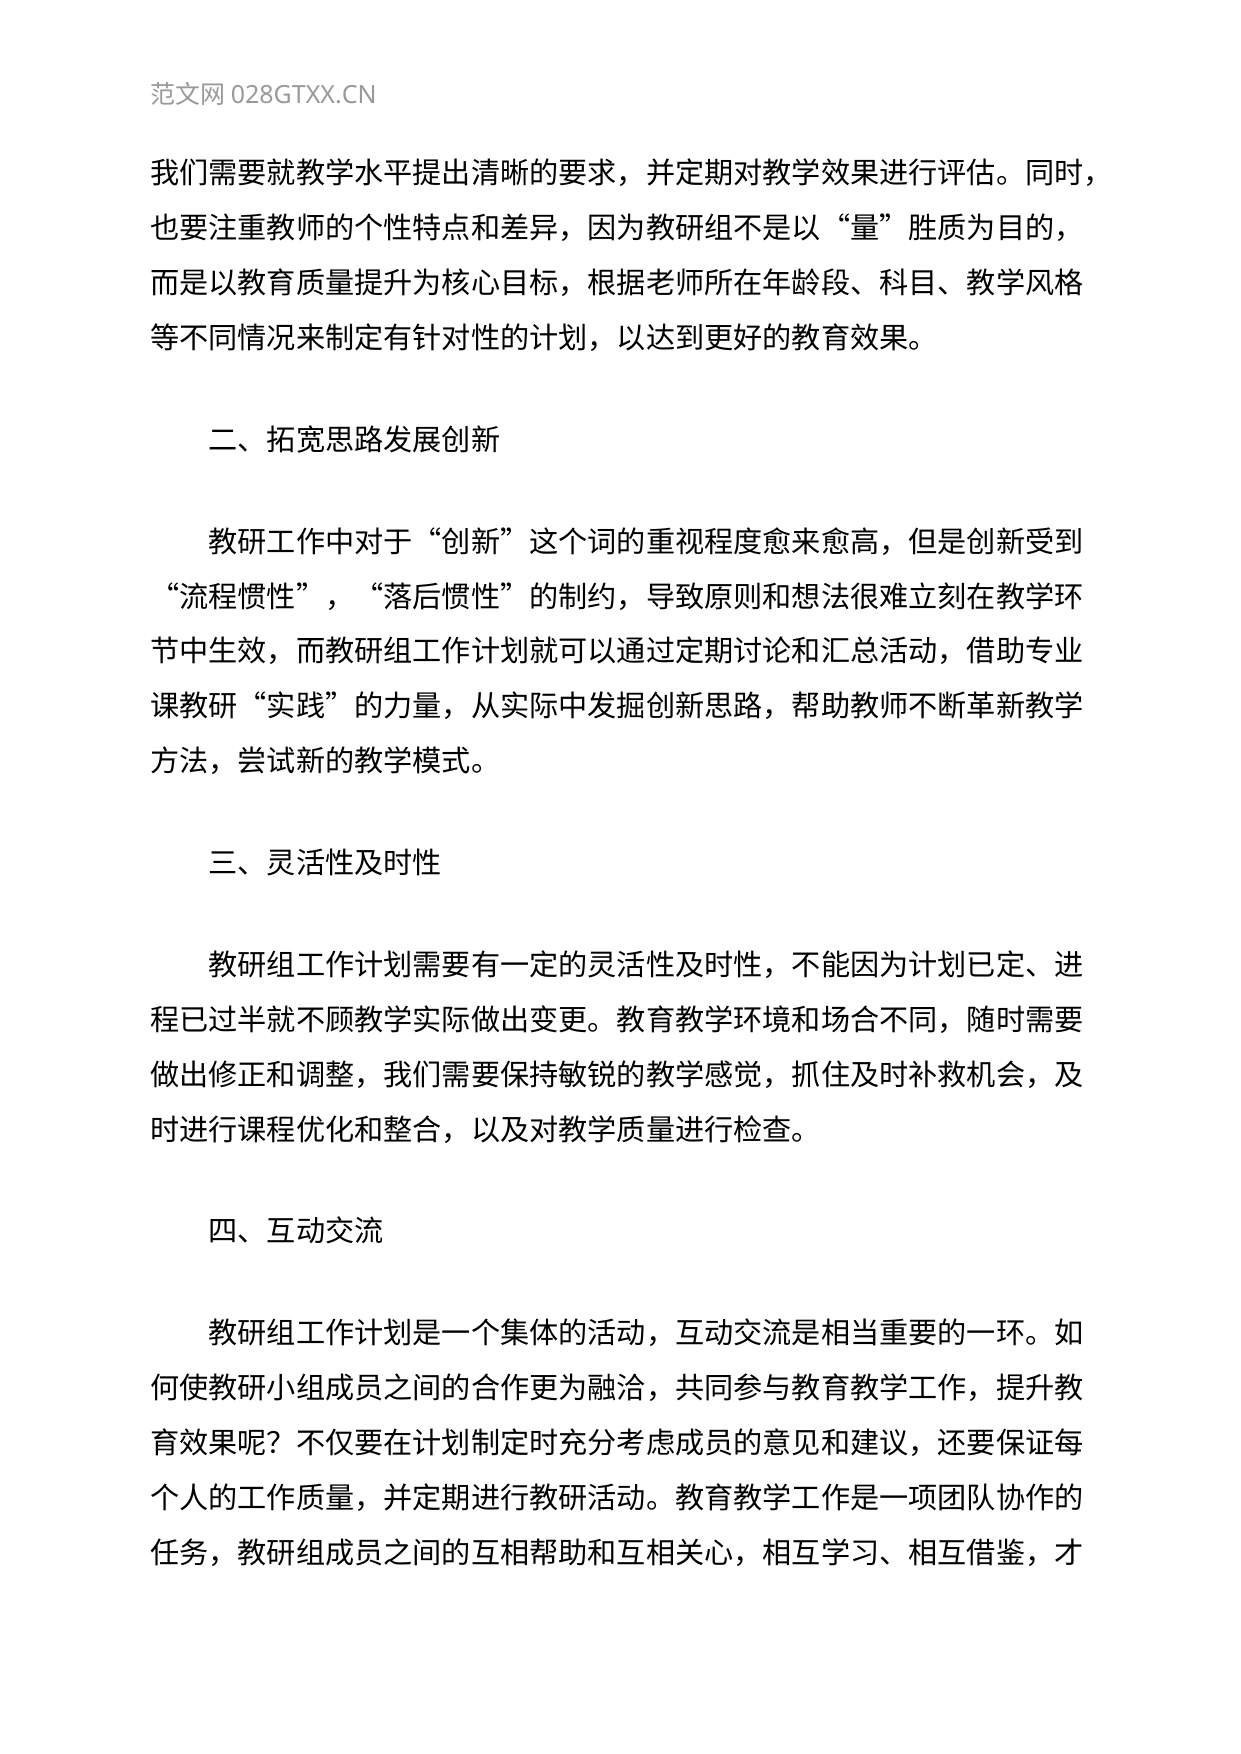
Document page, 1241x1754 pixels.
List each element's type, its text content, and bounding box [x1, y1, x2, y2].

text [150, 1309, 1090, 1571]
text 教研组工作计划需要有一定的灵活性及时性，不能因为计划已定、进程已过半就不顾教学实际做出变更。教育教学环境和场合不同，随时需要做出修正和调整，我们需要保持敏锐的教学感觉，抓住及时补救机会，及时进行课程优化和整合，以及对教学质量进行检查。 [150, 941, 1090, 1148]
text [150, 150, 1090, 357]
text 四、互动交流 [150, 1208, 1090, 1250]
text 教研工作中对于“创新”这个词的重视程度愈来愈高，但是创新受到“流程惯性”，“落后惯性”的制约，导致原则和想法很难立刻在教学环节中生效，而教研组工作计划就可以通过定期讨论和汇总活动，借助专业课教研“实践”的力量，从实际中发掘创新思路，帮助教师不断革新教学方法，尝试新的教学模式。 [150, 518, 1090, 780]
text 三、灵活性及时性 [150, 839, 1090, 882]
text 二、拓宽思路发展创新 [150, 416, 1090, 459]
